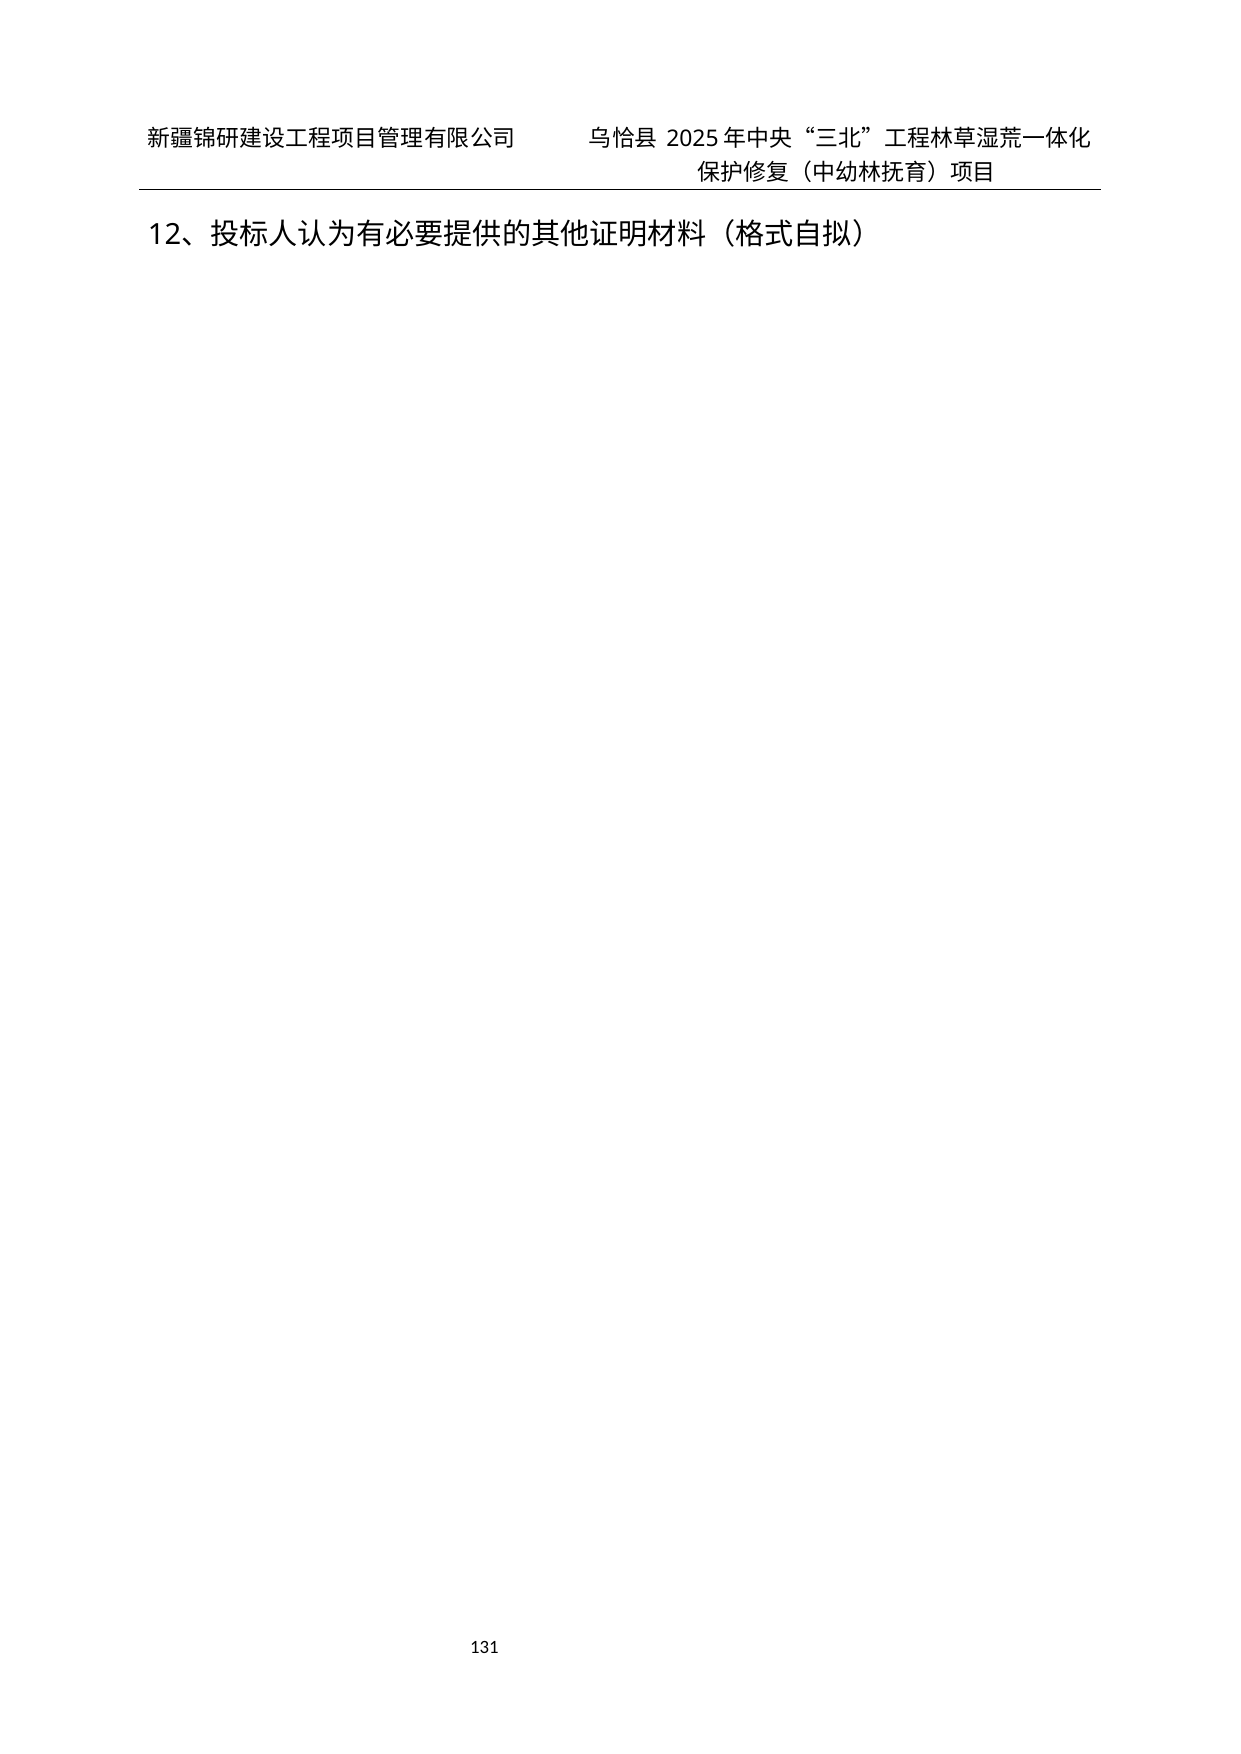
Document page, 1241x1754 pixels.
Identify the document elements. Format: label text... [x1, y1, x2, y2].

text 12、投标人认为有必要提供的其他证明材料（格式自拟） [148, 199, 1093, 264]
